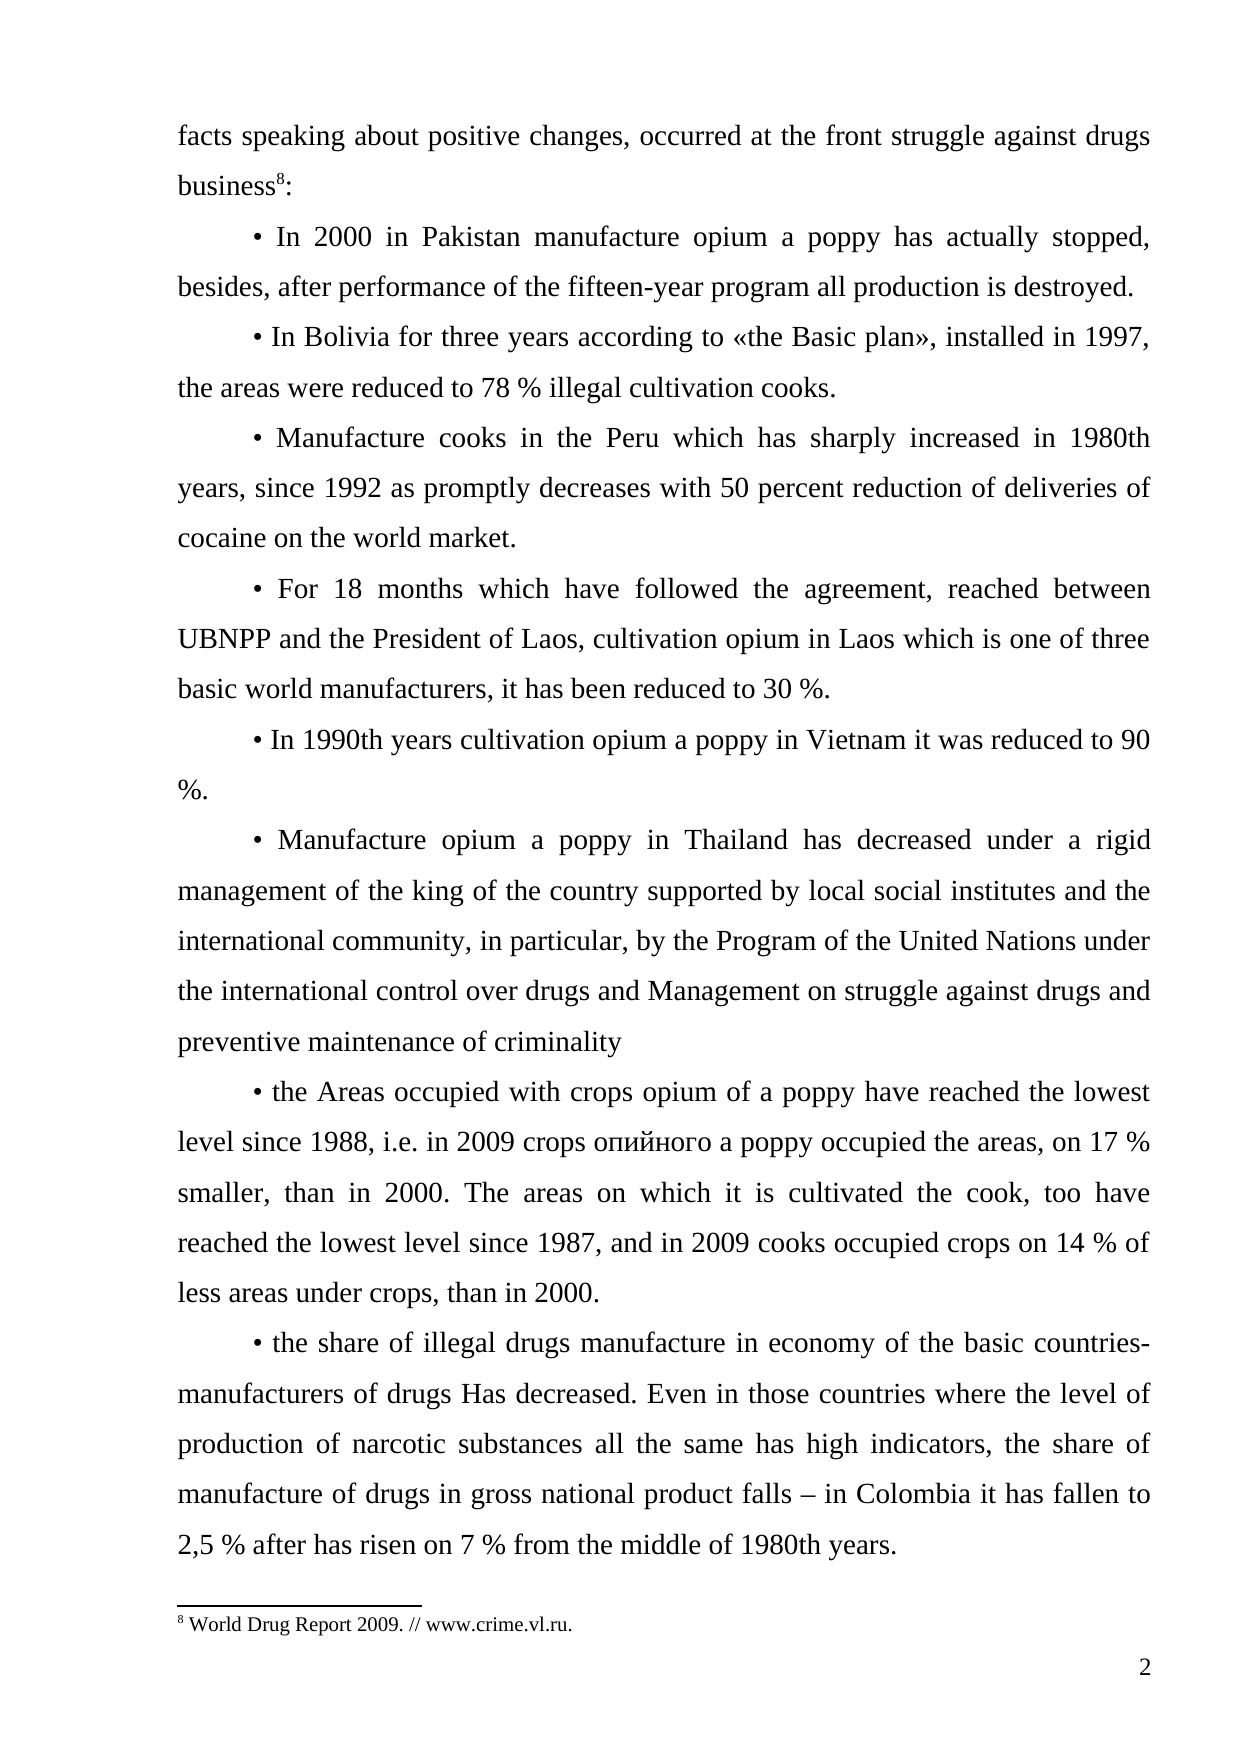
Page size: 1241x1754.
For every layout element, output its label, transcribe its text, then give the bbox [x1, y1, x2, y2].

text • Manufacture opium a poppy in Thailand has decreased under a rigid management of the king of the country supported by local social institutes and the international community, in particular, by the Program of the United Nations under the international control over drugs and Management on struggle against drugs and preventive maintenance of criminality [177, 822, 1152, 1057]
text • Manufacture cooks in the Peru which has sharply increased in 1980th years, since 1992 as promptly decreases with 50 percent reduction of deliveries of cocaine on the world market. [177, 420, 1152, 554]
text • For 18 months which have followed the agreement, reached between UBNPP and the President of Laos, cultivation opium in Laos which is one of three basic world manufacturers, it has been reduced to 30 %. [177, 571, 1152, 705]
text • the Areas occupied with crops opium of a poppy have reached the lowest level since 1988, i.e. in 2009 crops опийного a poppy occupied the areas, on 17 % smaller, than in 2000. The areas on which it is cultivated the cook, too have reached the lowest level since 1987, and in 2009 cooks occupied crops on 14 % of less areas under crops, than in 2000. [177, 1074, 1152, 1309]
text • In Pakistan manufacture opium a poppy has actually stopped, besides, after performance of the fifteen-year program all production is destroyed. [177, 219, 1152, 303]
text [177, 118, 1152, 202]
text • the share of illegal drugs manufacture in economy of the basic countries-manufacturers of drugs Has decreased. Even in those countries where the level of production of narcotic substances all the same has high indicators, the share of manufacture of drugs in gross national product falls – in Colombia it has fallen to 2,5 % after has risen on 7 % from the middle of 1980th years. [177, 1326, 1152, 1560]
text • In 1990th years cultivation opium a poppy in Vietnam it was reduced to 90 %. [177, 722, 1152, 806]
text • In Bolivia for three years according to «the Basic plan», installed in 1997, the areas were reduced to 78 % illegal cultivation cooks. [177, 319, 1152, 403]
